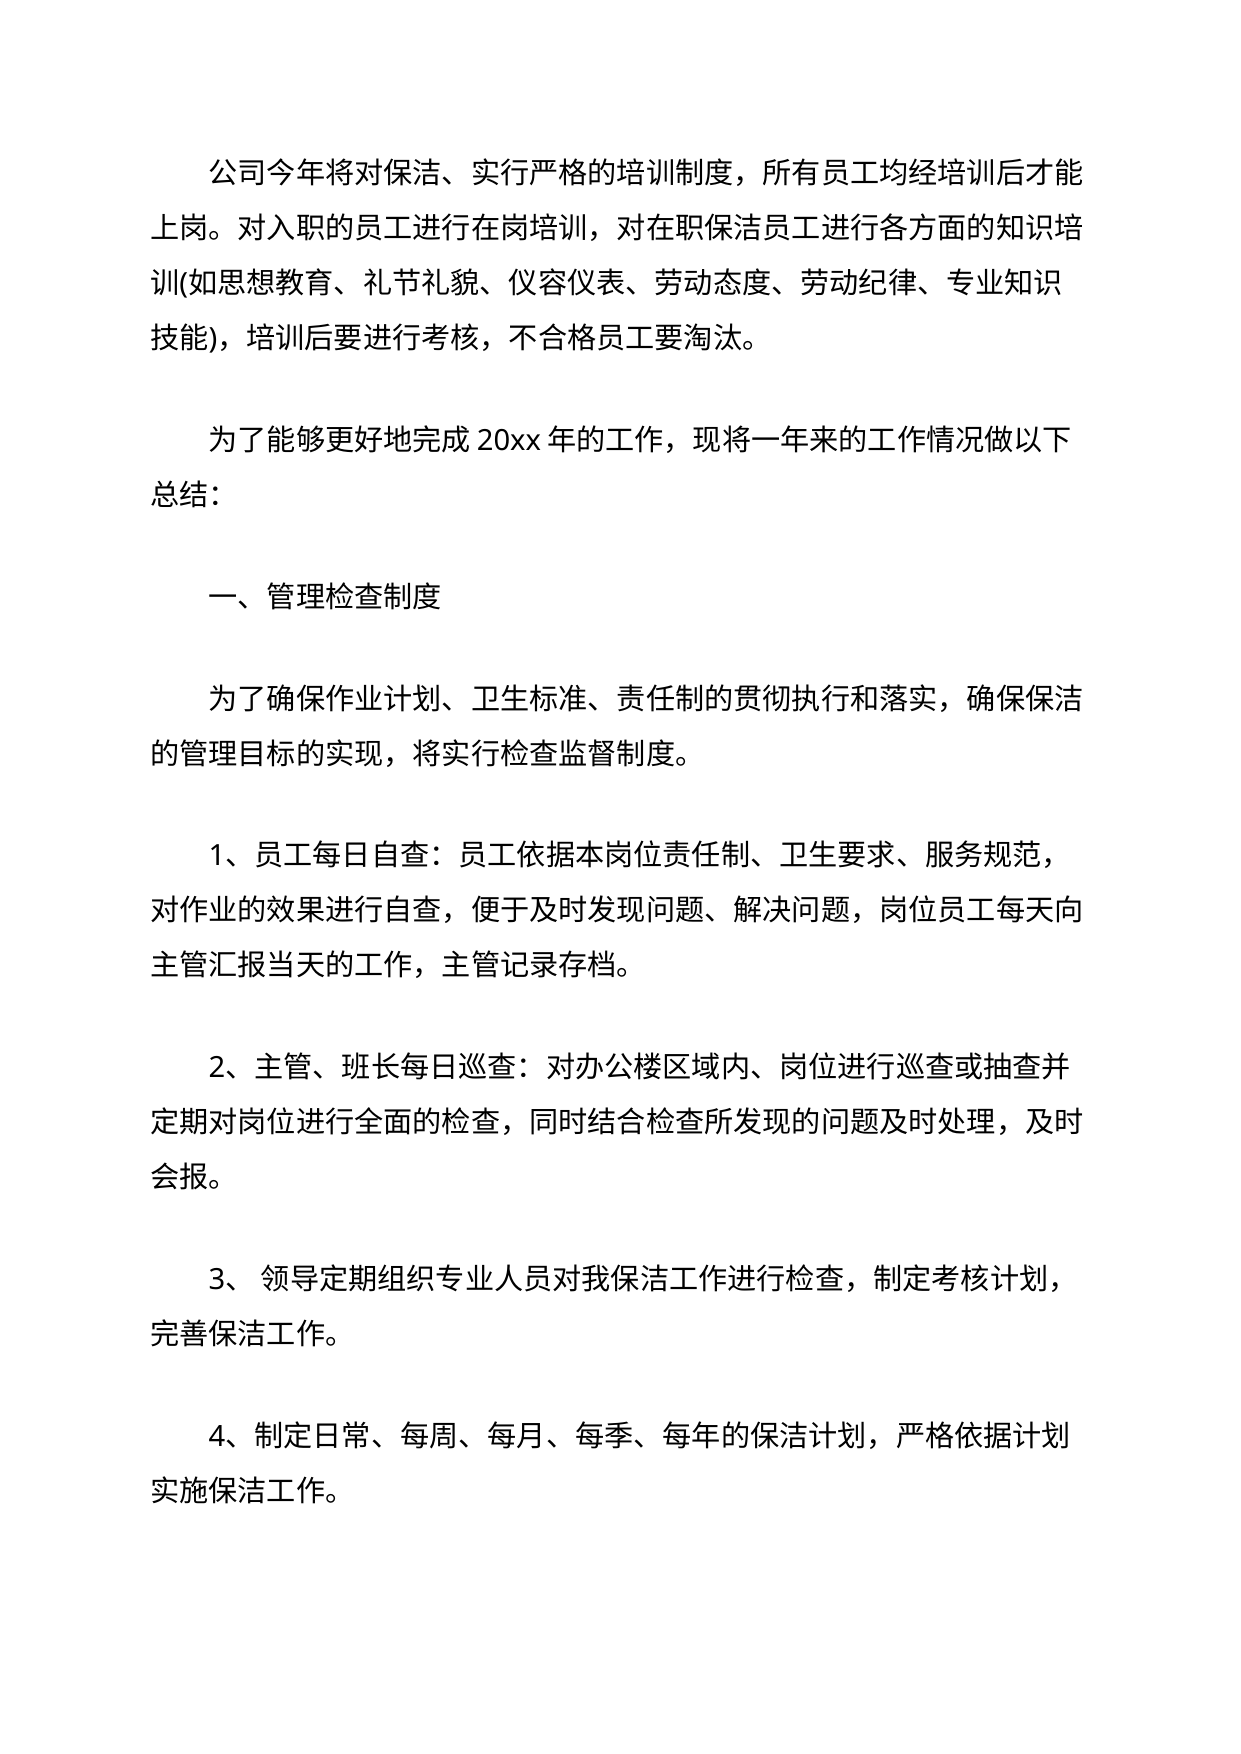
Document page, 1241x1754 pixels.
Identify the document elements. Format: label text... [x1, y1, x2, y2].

text 4、制定日常、每周、每月、每季、每年的保洁计划，严格依据计划实施保洁工作。 [150, 1412, 1090, 1509]
text 一、管理检查制度 [150, 573, 1090, 616]
text 公司今年将对保洁、实行严格的培训制度，所有员工均经培训后才能上岗。对入职的员工进行在岗培训，对在职保洁员工进行各方面的知识培训(如思想教育、礼节礼貌、仪容仪表、劳动态度、劳动纪律、专业知识技能)，培训后要进行考核，不合格员工要淘汰。 [150, 150, 1090, 357]
text 为了能够更好地完成20xx年的工作，现将一年来的工作情况做以下总结： [150, 417, 1090, 514]
text 3、 领导定期组织专业人员对我保洁工作进行检查，制定考核计划，完善保洁工作。 [150, 1255, 1090, 1353]
text 2、主管、班长每日巡查：对办公楼区域内、岗位进行巡查或抽查并定期对岗位进行全面的检查，同时结合检查所发现的问题及时处理，及时会报。 [150, 1044, 1090, 1196]
text 1、员工每日自查：员工依据本岗位责任制、卫生要求、服务规范，对作业的效果进行自查，便于及时发现问题、解决问题，岗位员工每天向主管汇报当天的工作，主管记录存档。 [150, 832, 1090, 984]
text 为了确保作业计划、卫生标准、责任制的贯彻执行和落实，确保保洁的管理目标的实现，将实行检查监督制度。 [150, 675, 1090, 772]
